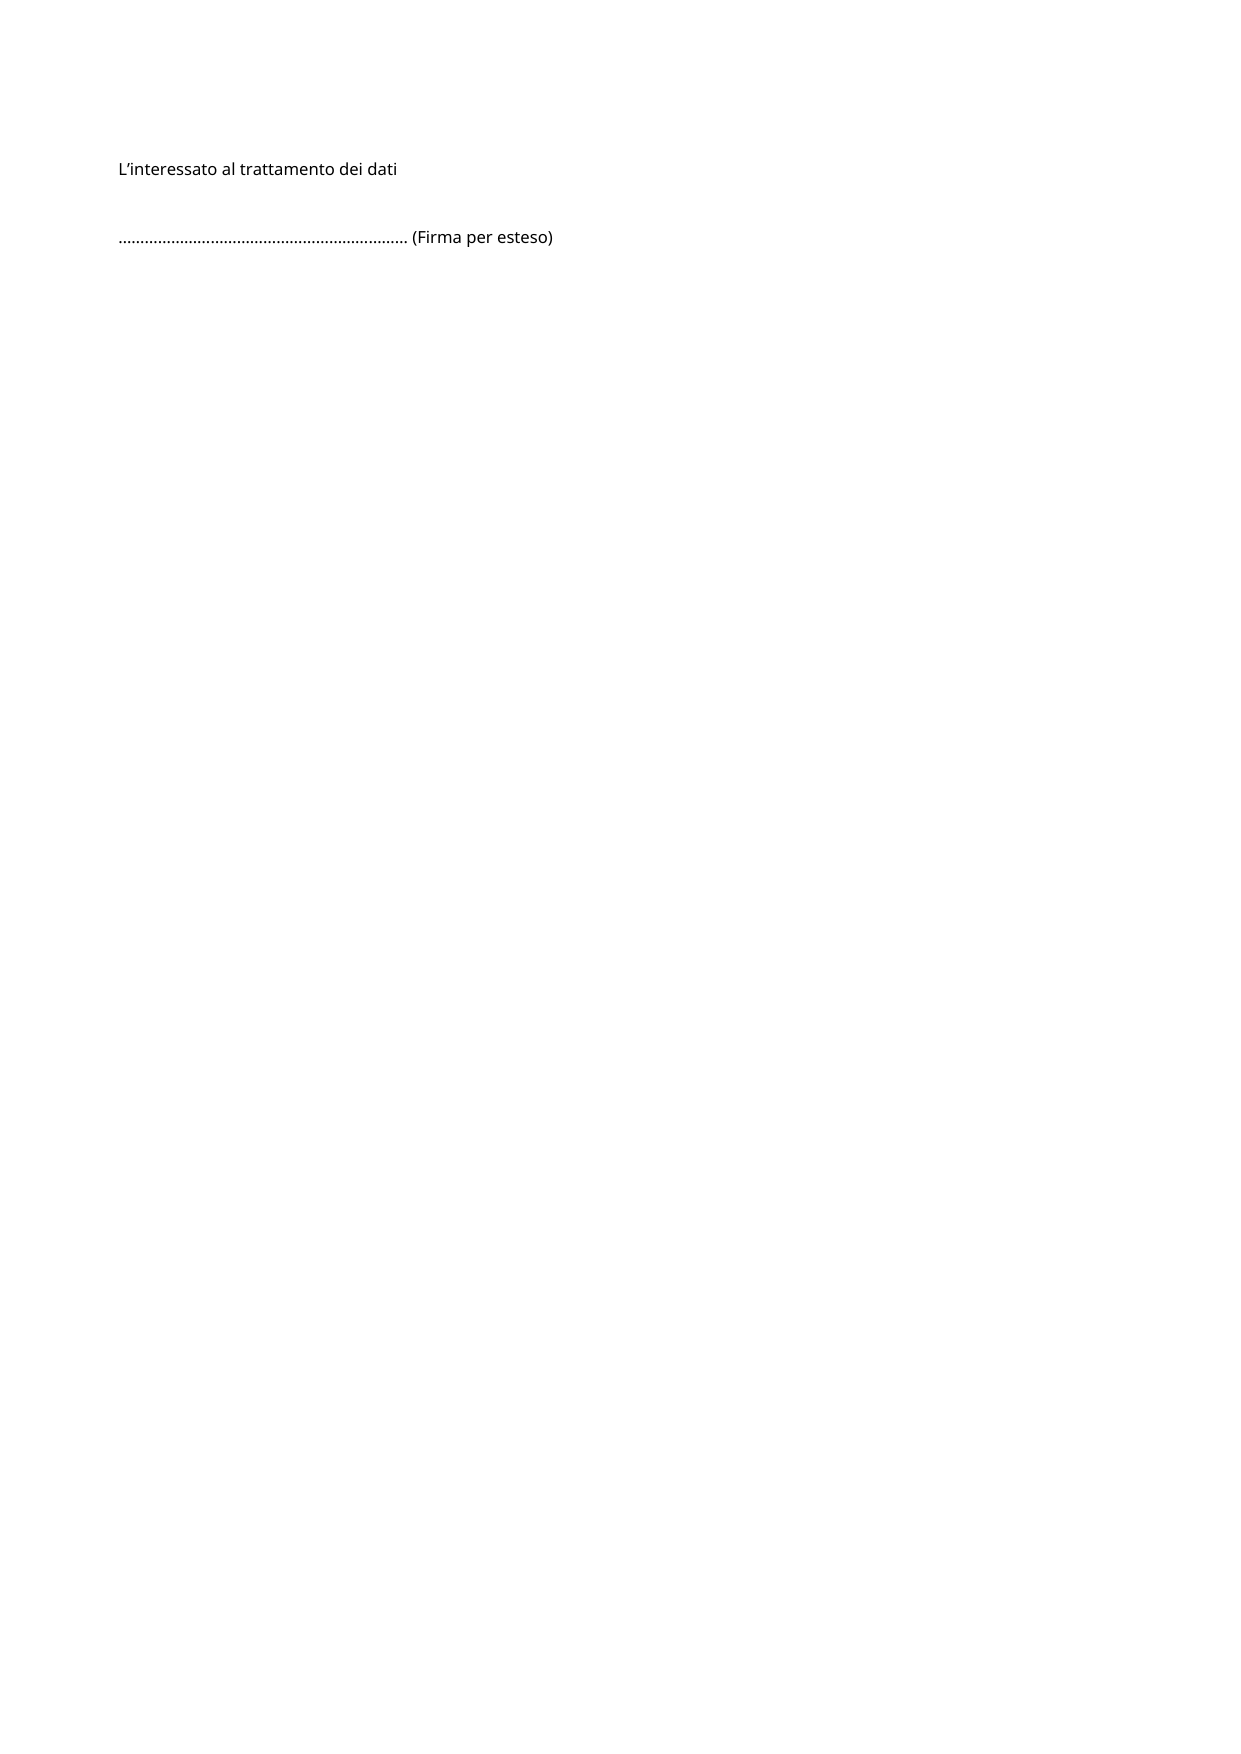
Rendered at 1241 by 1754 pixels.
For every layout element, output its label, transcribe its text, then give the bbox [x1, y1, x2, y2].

text ………………………………………………………… (Firma per esteso) [118, 225, 1122, 248]
text L’interessato al trattamento dei dati [118, 157, 1122, 180]
